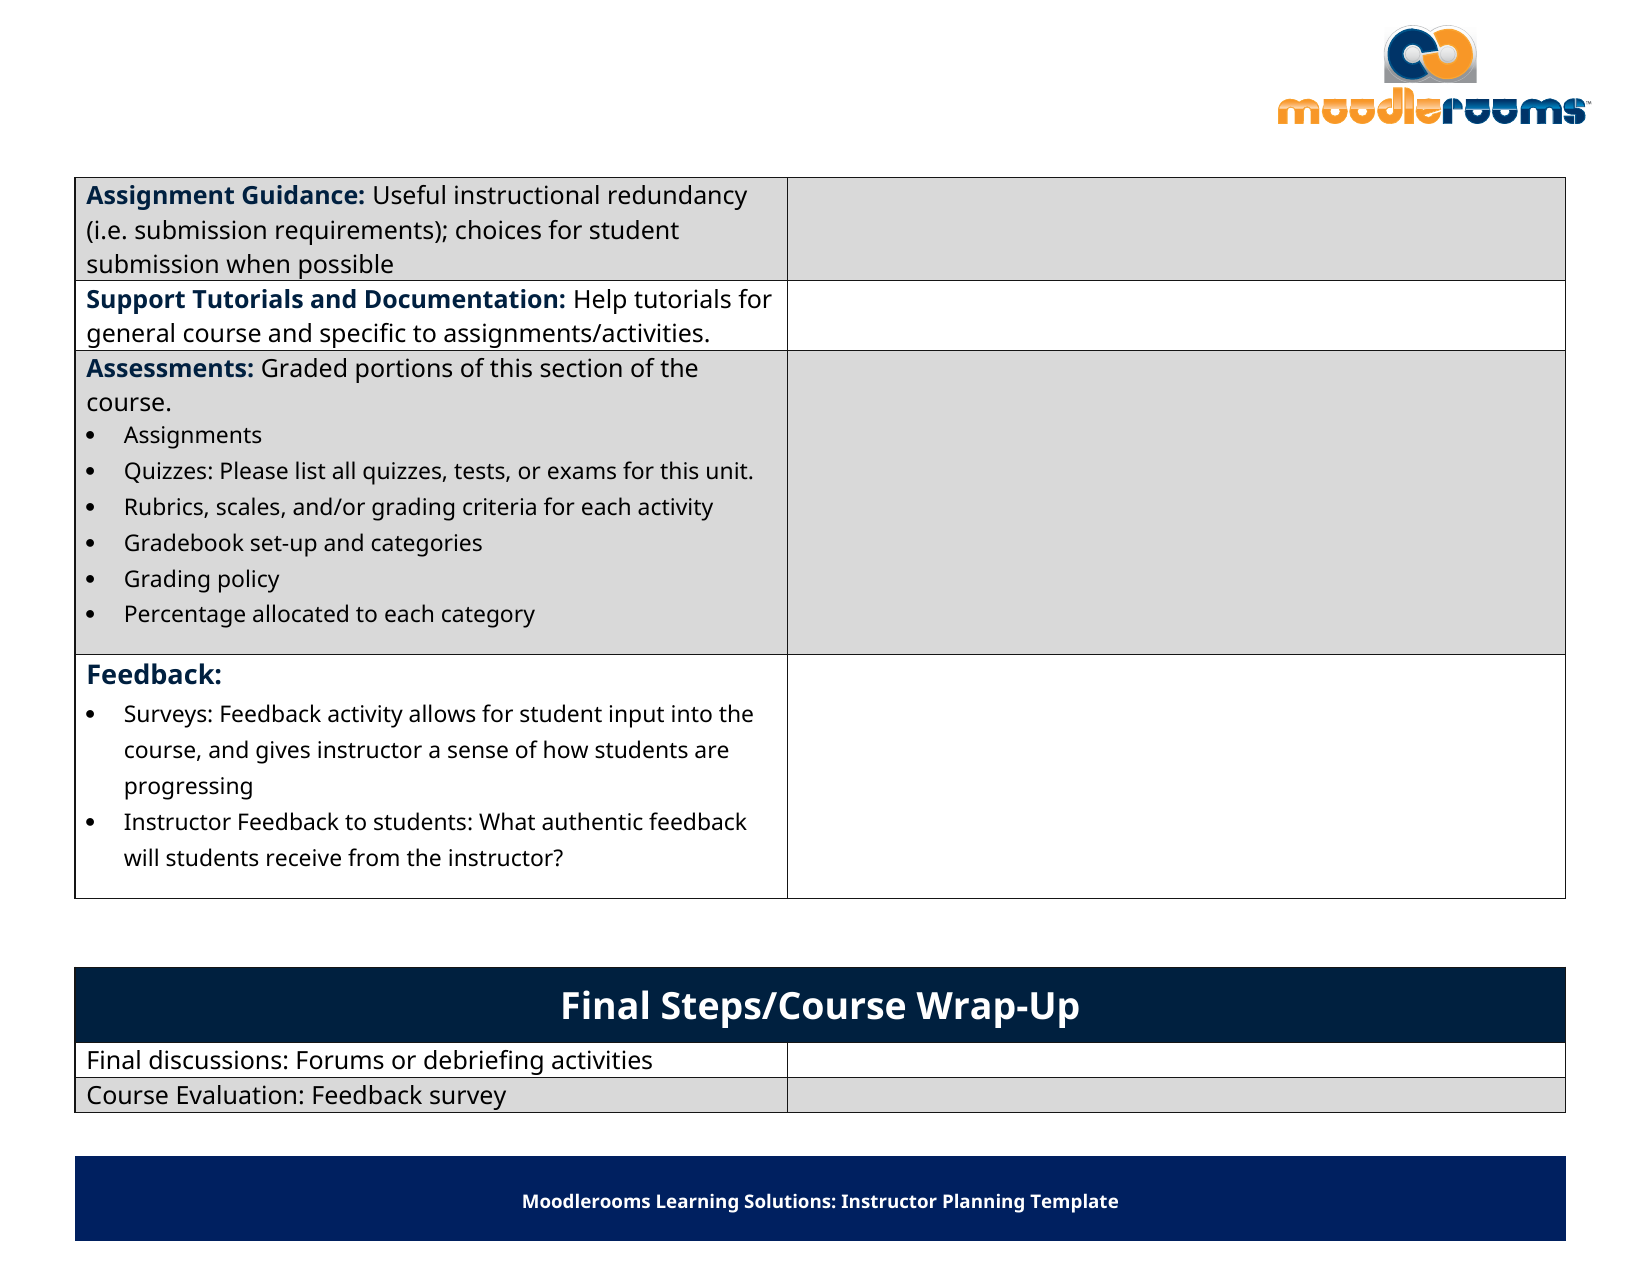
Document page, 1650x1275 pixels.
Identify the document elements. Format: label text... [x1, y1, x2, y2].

table_cell Support Tutorials and Documentation: Help tutorials for general course and specific to assignments/activities. [76, 281, 787, 349]
table_cell Assignment Guidance: Useful instructional redundancy (i.e. submission requirements); choices for student submission when possible [76, 178, 787, 280]
table_cell [788, 655, 1565, 897]
table_cell [788, 281, 1565, 349]
table_cell [788, 1043, 1565, 1077]
table_cell Feedback: Surveys: Feedback activity allows for student input into the course, and gives instructor a sense of how students are progressing Instructor Feedback to students: What authentic feedback will students receive from the instructor? [76, 655, 787, 897]
table_cell Final discussions: Forums or debriefing activities [76, 1043, 787, 1077]
table_cell [788, 1078, 1565, 1112]
table_cell Course Evaluation: Feedback survey [76, 1078, 787, 1112]
table_cell [788, 178, 1565, 280]
table_cell [788, 351, 1565, 654]
table_cell Assessments: Graded portions of this section of the course. Assignments Quizzes: Please list all quizzes, tests, or exams for this unit. Rubrics, scales, and/or grading criteria for each activity Gradebook set-up and categories Grading policy Percentage allocated to each category [76, 351, 787, 654]
table_header Final Steps/Course Wrap-Up [76, 968, 1565, 1042]
